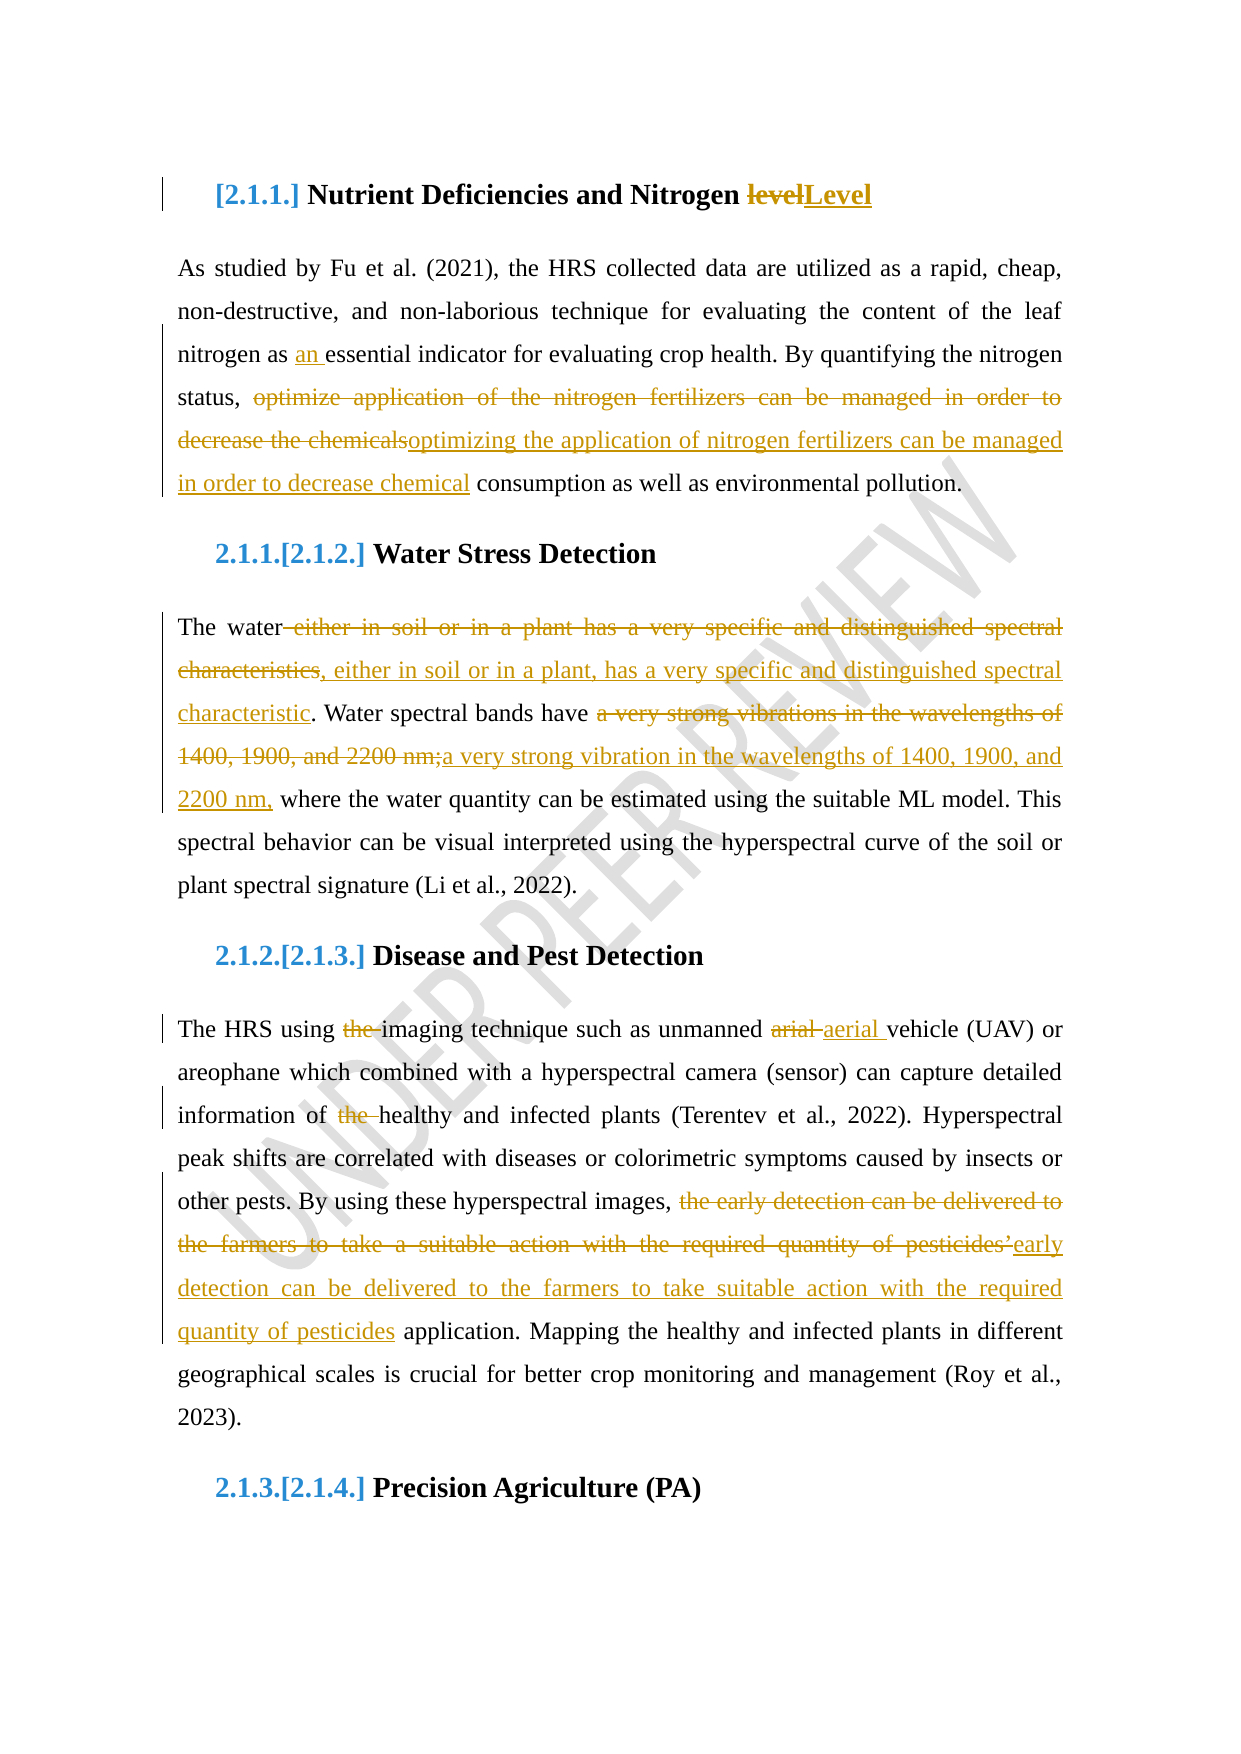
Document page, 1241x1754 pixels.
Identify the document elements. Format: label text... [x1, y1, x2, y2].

text The HRS using imaging technique such as unmanned vehicle (UAV) or areophane which combined with a hyperspectral camera (sensor) can capture detailed information of healthy and infected plants (Terentev et al., 2022). Hyperspectral peak shifts are correlated with diseases or colorimetric symptoms caused by insects or other pests. By using these hyperspectral images, application. Mapping the healthy and infected plants in different geographical scales is crucial for better crop monitoring and management (Roy et al., 2023). [177, 1014, 1063, 1298]
text The water. Water spectral bands have where the water quantity can be estimated using the suitable ML model. This spectral behavior can be visual interpreted using the hyperspectral curve of the soil or plant spectral signature (Li et al., 2022). [177, 612, 1063, 899]
list Precision Agriculture (PA) [215, 1470, 1063, 1504]
list Nutrient Deficiencies and Nitrogen [215, 177, 1063, 211]
text The HRS using imaging technique such as unmanned vehicle (UAV) or areophane which combined with a hyperspectral camera (sensor) can capture detailed information of healthy and infected plants (Terentev et al., 2022). Hyperspectral peak shifts are correlated with diseases or colorimetric symptoms caused by insects or other pests. By using these hyperspectral images, application. Mapping the healthy and infected plants in different geographical scales is crucial for better crop monitoring and management (Roy et al., 2023). [177, 1299, 1063, 1431]
text As studied by Fu et al. (2021), the HRS collected data are utilized as a rapid, cheap, non-destructive, and non-laborious technique for evaluating the content of the leaf nitrogen as essential indicator for evaluating crop health. By quantifying the nitrogen status, consumption as well as environmental pollution. [177, 253, 1063, 497]
list Water Stress Detection [215, 536, 1063, 570]
list Disease and Pest Detection [215, 938, 1063, 972]
